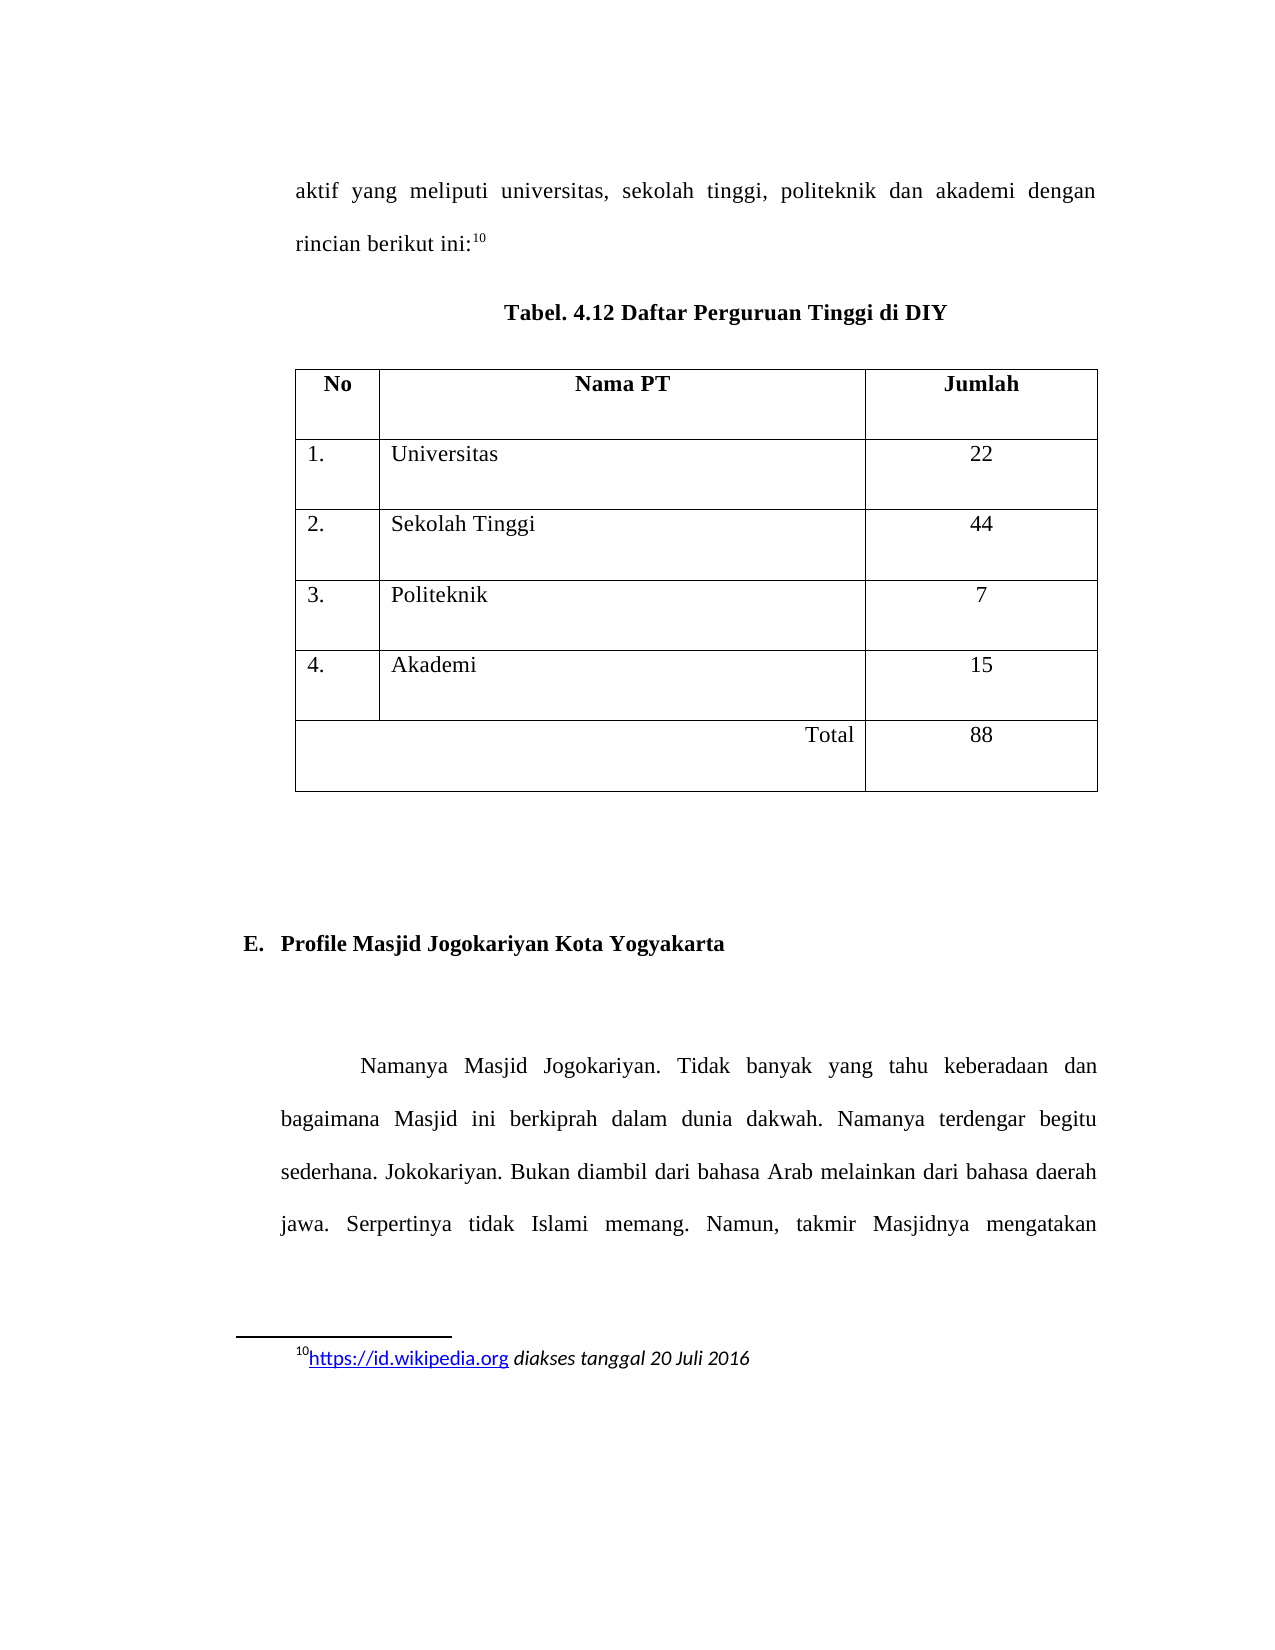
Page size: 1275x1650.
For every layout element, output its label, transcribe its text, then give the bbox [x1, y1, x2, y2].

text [295, 177, 1098, 256]
table_cell 2. [296, 510, 379, 579]
table_cell 88 [866, 721, 1097, 791]
table_cell 7 [866, 581, 1097, 650]
list Profile Masjid Jogokariyan Kota Yogyakarta [243, 930, 1098, 957]
table_cell 44 [866, 510, 1097, 579]
table_cell Total [296, 721, 865, 791]
table_cell Akademi [380, 651, 865, 720]
table_cell Politeknik [380, 581, 865, 650]
table_cell Universitas [380, 440, 865, 509]
table_header No [296, 370, 379, 439]
table_cell 1. [296, 440, 379, 509]
table_cell 15 [866, 651, 1097, 720]
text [281, 1052, 1098, 1237]
table_cell 3. [296, 581, 379, 650]
table_header Nama PT [380, 370, 865, 439]
text Tabel. 4.12 Daftar Perguruan Tinggi di DIY [295, 299, 1098, 326]
table_cell Sekolah Tinggi [380, 510, 865, 579]
table_cell 4. [296, 651, 379, 720]
table_cell 22 [866, 440, 1097, 509]
table_header Jumlah [866, 370, 1097, 439]
